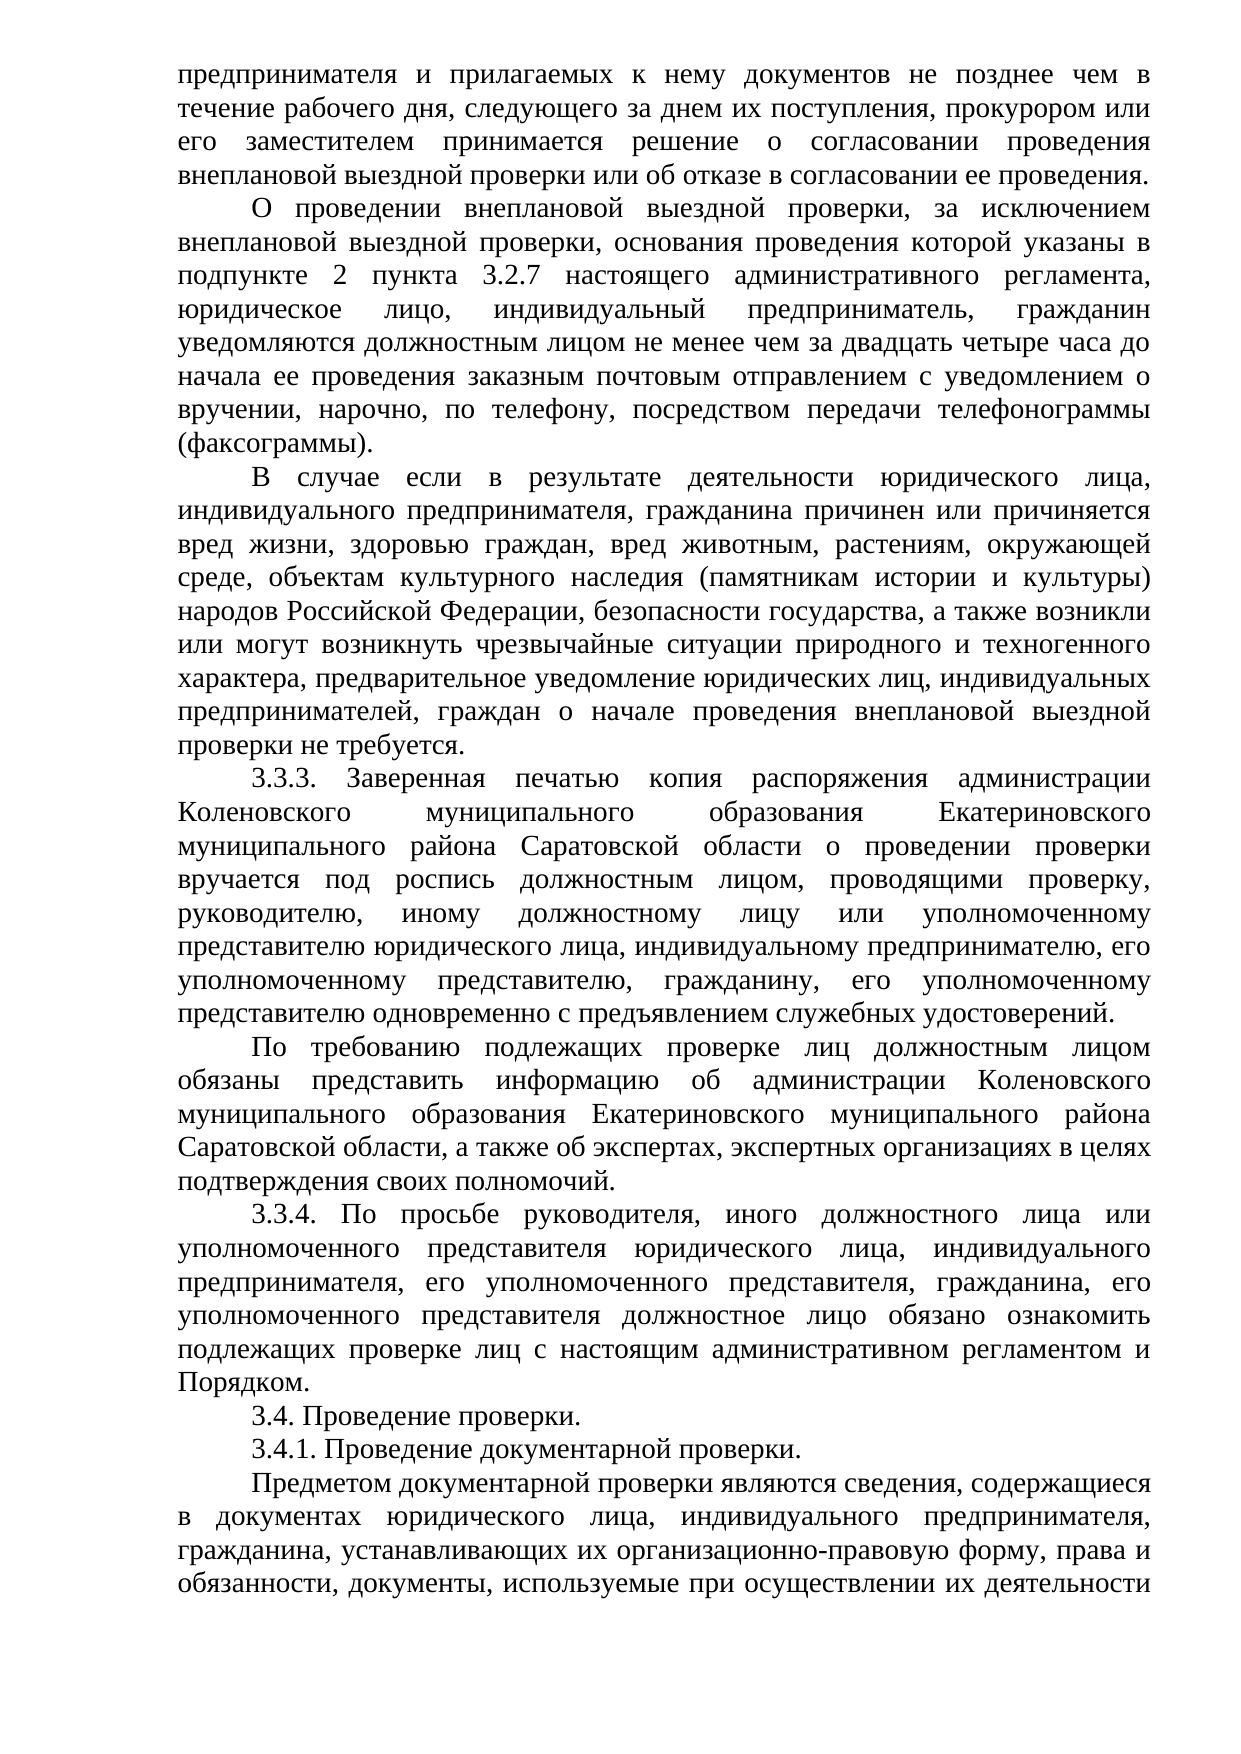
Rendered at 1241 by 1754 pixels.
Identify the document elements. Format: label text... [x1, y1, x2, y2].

text 3.3.4. По просьбе руководителя, иного должностного лица или уполномоченного представителя юридического лица, индивидуального предпринимателя, его уполномоченного представителя, гражданина, его уполномоченного представителя должностное лицо обязано ознакомить подлежащих проверке лиц с настоящим административном регламентом и Порядком. [177, 1197, 1152, 1398]
text 3.4. Проведение проверки. [177, 1398, 1152, 1431]
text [177, 56, 1152, 190]
text 3.4.1. Проведение документарной проверки. [177, 1431, 1152, 1465]
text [177, 1465, 1152, 1599]
text О проведении внеплановой выездной проверки, за исключением внеплановой выездной проверки, основания проведения которой указаны в подпункте 2 пункта 3.2.7 настоящего административного регламента, юридическое лицо, индивидуальный предприниматель, гражданин уведомляются должностным лицом не менее чем за двадцать четыре часа до начала ее проведения заказным почтовым отправлением с уведомлением о вручении, нарочно, по телефону, посредством передачи телефонограммы (факсограммы). [177, 190, 1152, 459]
text В случае если в результате деятельности юридического лица, индивидуального предпринимателя, гражданина причинен или причиняется вред жизни, здоровью граждан, вред животным, растениям, окружающей среде, объектам культурного наследия (памятникам истории и культуры) народов Российской Федерации, безопасности государства, а также возникли или могут возникнуть чрезвычайные ситуации природного и техногенного характера, предварительное уведомление юридических лиц, индивидуальных предпринимателей, граждан о начале проведения внеплановой выездной проверки не требуется. [177, 459, 1152, 761]
text По требованию подлежащих проверке лиц должностным лицом обязаны представить информацию об администрации Коленовского муниципального образования Екатериновского муниципального района Саратовской области, а также об экспертах, экспертных организациях в целях подтверждения своих полномочий. [177, 1029, 1152, 1197]
text 3.3.3. Заверенная печатью копия распоряжения администрации Коленовского муниципального образования Екатериновского муниципального района Саратовской области о проведении проверки вручается под роспись должностным лицом, проводящими проверку, руководителю, иному должностному лицу или уполномоченному представителю юридического лица, индивидуальному предпринимателю, его уполномоченному представителю, гражданину, его уполномоченному представителю одновременно с предъявлением служебных удостоверений. [177, 761, 1152, 1029]
